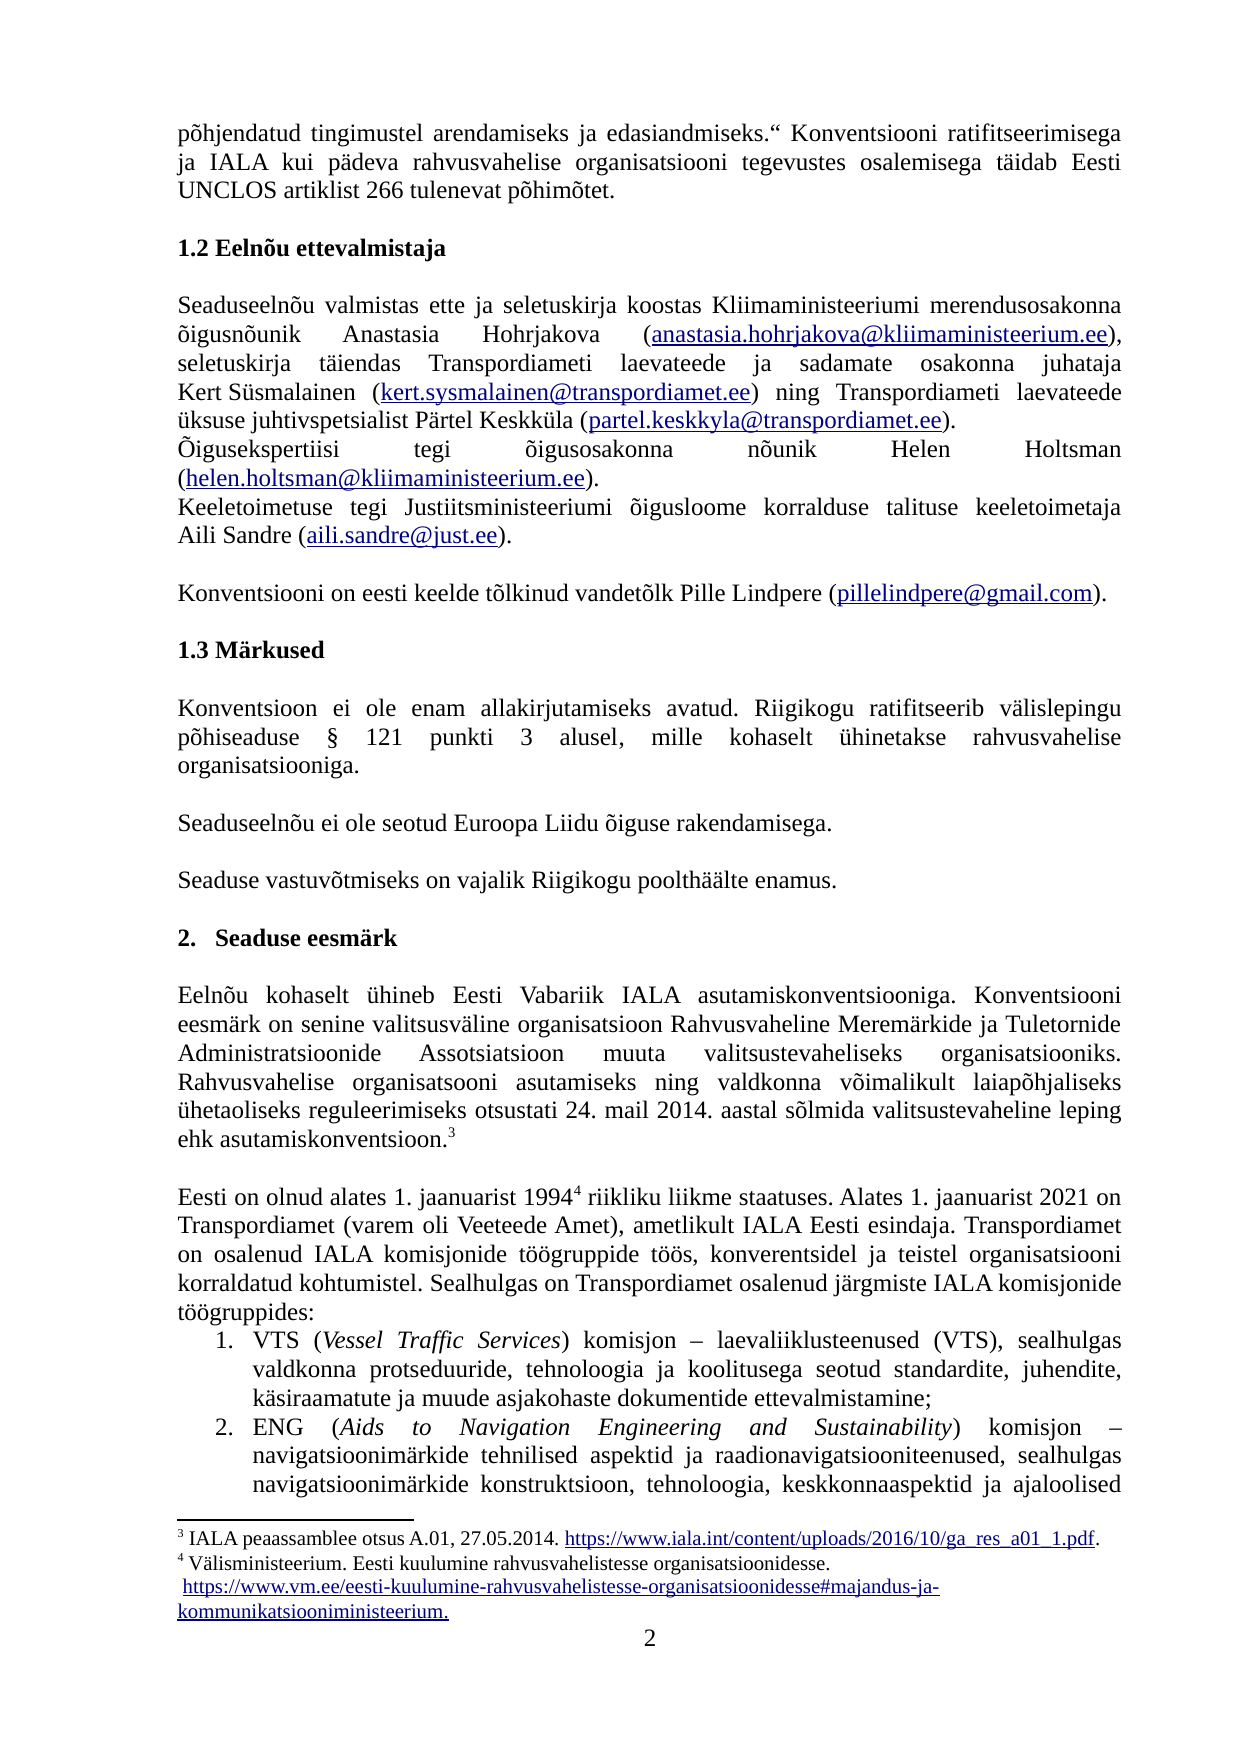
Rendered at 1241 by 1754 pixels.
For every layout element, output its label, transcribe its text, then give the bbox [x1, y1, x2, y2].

text Keeletoimetuse tegi Justiitsministeeriumi õigusloome korralduse talituse keeletoimetaja Aili Sandre (aili.sandre@just.ee). [177, 492, 1122, 549]
text Eelnõu kohaselt ühineb Eesti Vabariik IALA asutamiskonventsiooniga. Konventsiooni eesmärk on senine valitsusväline organisatsioon Rahvusvaheline Meremärkide ja Tuletornide Administratsioonide Assotsiatsioon muuta valitsustevaheliseks organisatsiooniks. Rahvusvahelise organisatsooni asutamiseks ning valdkonna võimalikult laiapõhjaliseks ühetaoliseks reguleerimiseks otsustati 24. mail 2014. aastal sõlmida valitsustevaheline leping ehk asutamiskonventsioon. [177, 981, 1122, 1153]
list Märkused [177, 636, 1122, 664]
text Seaduse vastuvõtmiseks on vajalik Riigikogu poolthäälte enamus. [177, 866, 1122, 894]
text Seaduseelnõu ei ole seotud Euroopa Liidu õiguse rakendamisega. [177, 808, 1122, 837]
text Seaduseelnõu valmistas ette ja seletuskirja koostas Kliimaministeeriumi merendusosakonna õigusnõunik Anastasia Hohrjakova (anastasia.hohrjakova@kliimaministeerium.ee), seletuskirja täiendas Transpordiameti laevateede ja sadamate osakonna juhataja Kert Süsmalainen (kert.sysmalainen@transpordiamet.ee) ning Transpordiameti laevateede üksuse juhtivspetsialist Pärtel Keskküla (partel.keskkyla@transpordiamet.ee). [177, 291, 1122, 434]
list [215, 1412, 1122, 1498]
list Seaduse eesmärk [177, 923, 1122, 952]
text Õigusekspertiisi tegi õigusosakonna nõunik Helen Holtsman (helen.holtsman@kliimaministeerium.ee). [177, 434, 1122, 492]
list VTS (Vessel Traffic Services) komisjon – laevaliiklusteenused (VTS), sealhulgas valdkonna protseduuride, tehnoloogia ja koolitusega seotud standardite, juhendite, käsiraamatute ja muude asjakohaste dokumentide ettevalmistamine; [215, 1326, 1122, 1412]
text Konventsioon ei ole enam allakirjutamiseks avatud. Riigikogu ratifitseerib välislepingu põhiseaduse § 121 punkti 3 alusel, mille kohaselt ühinetakse rahvusvahelise organisatsiooniga. [177, 693, 1122, 779]
text Eesti on olnud alates 1. jaanuarist 1994 riikliku liikme staatuses. Alates 1. jaanuarist 2021 on Transpordiamet (varem oli Veeteede Amet), ametlikult IALA Eesti esindaja. Transpordiamet on osalenud IALA komisjonide töögruppide töös, konverentsidel ja teistel organisatsiooni korraldatud kohtumistel. Sealhulgas on Transpordiamet osalenud järgmiste IALA komisjonide töögruppides: [177, 1182, 1122, 1326]
list Eelnõu ettevalmistaja [177, 233, 1122, 262]
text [177, 118, 1122, 204]
text Konventsiooni on eesti keelde tõlkinud vandetõlk Pille Lindpere (pillelindpere@gmail.com). [177, 578, 1122, 607]
